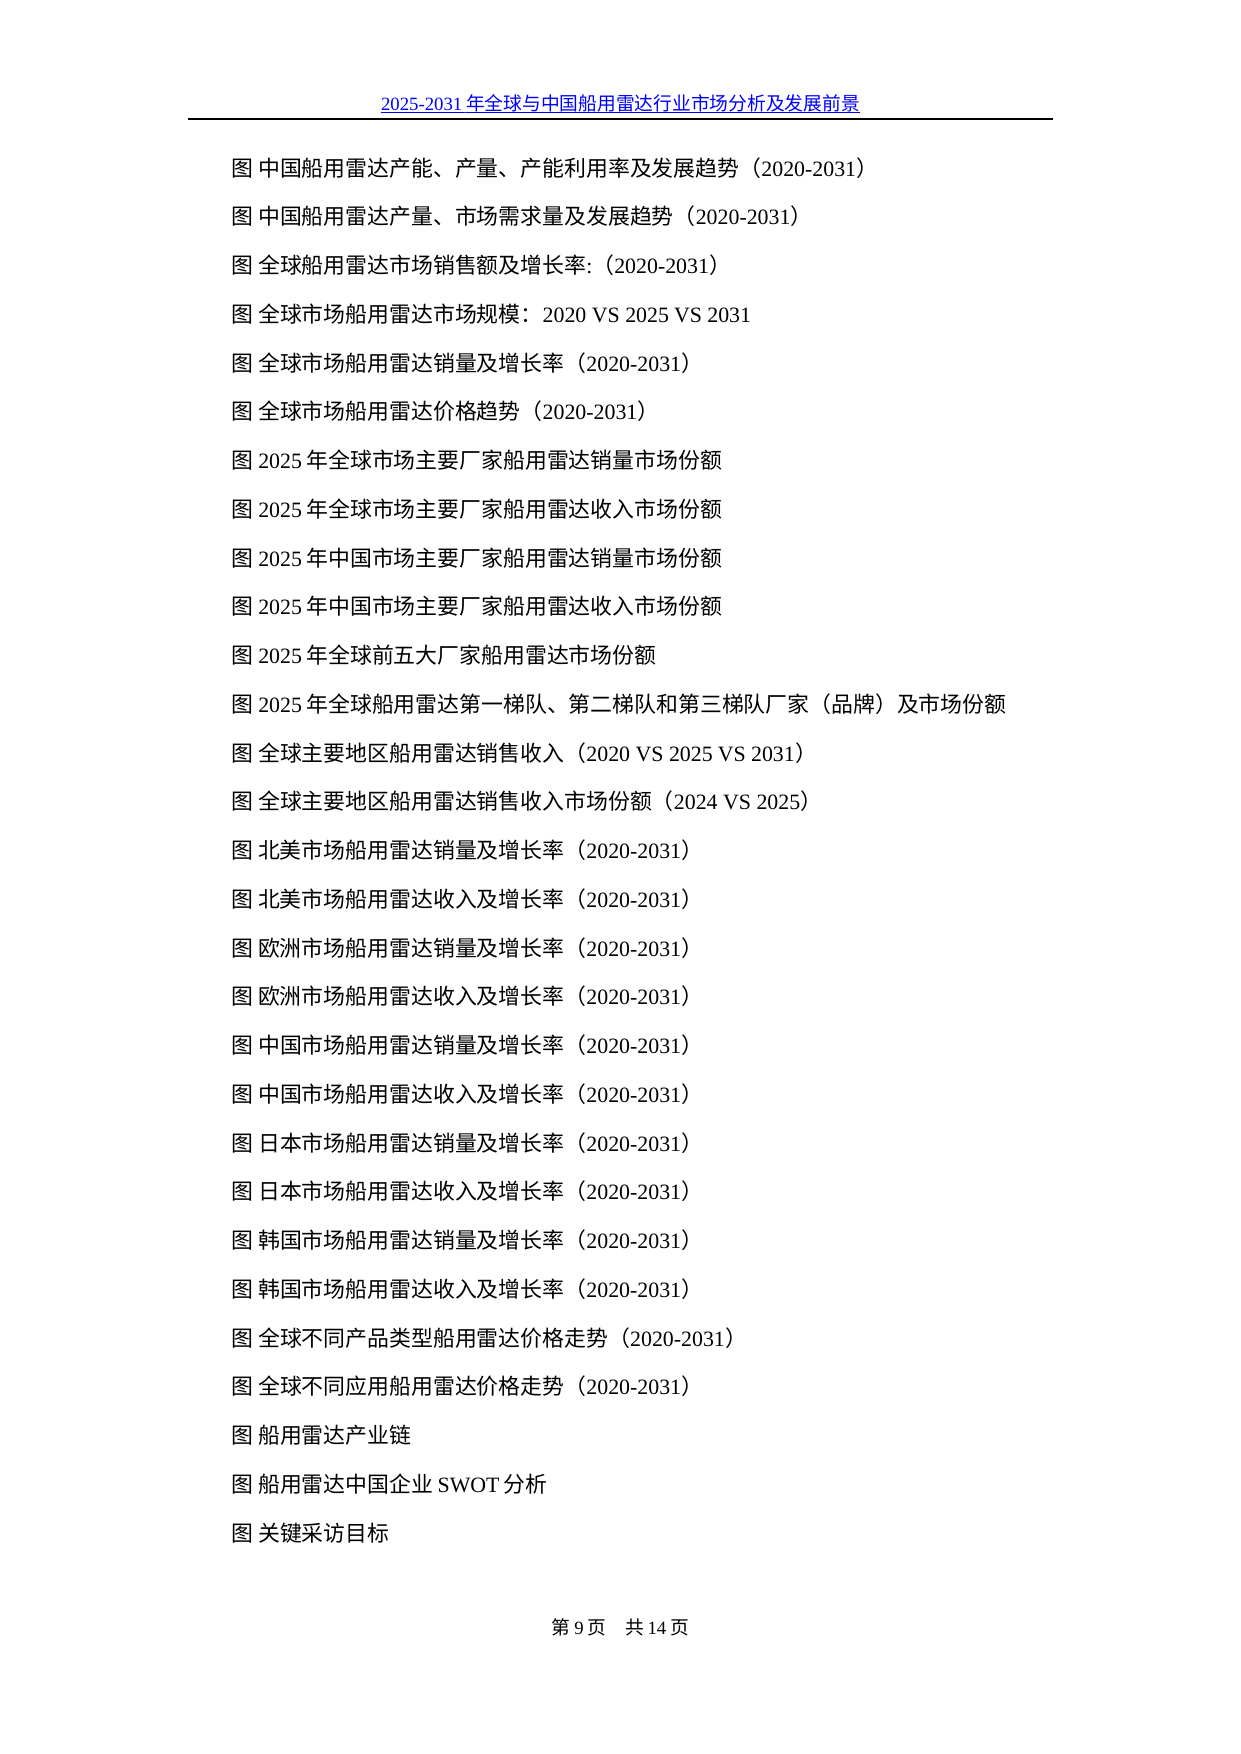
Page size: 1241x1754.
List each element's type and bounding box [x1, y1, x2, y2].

text [187, 150, 1053, 1548]
